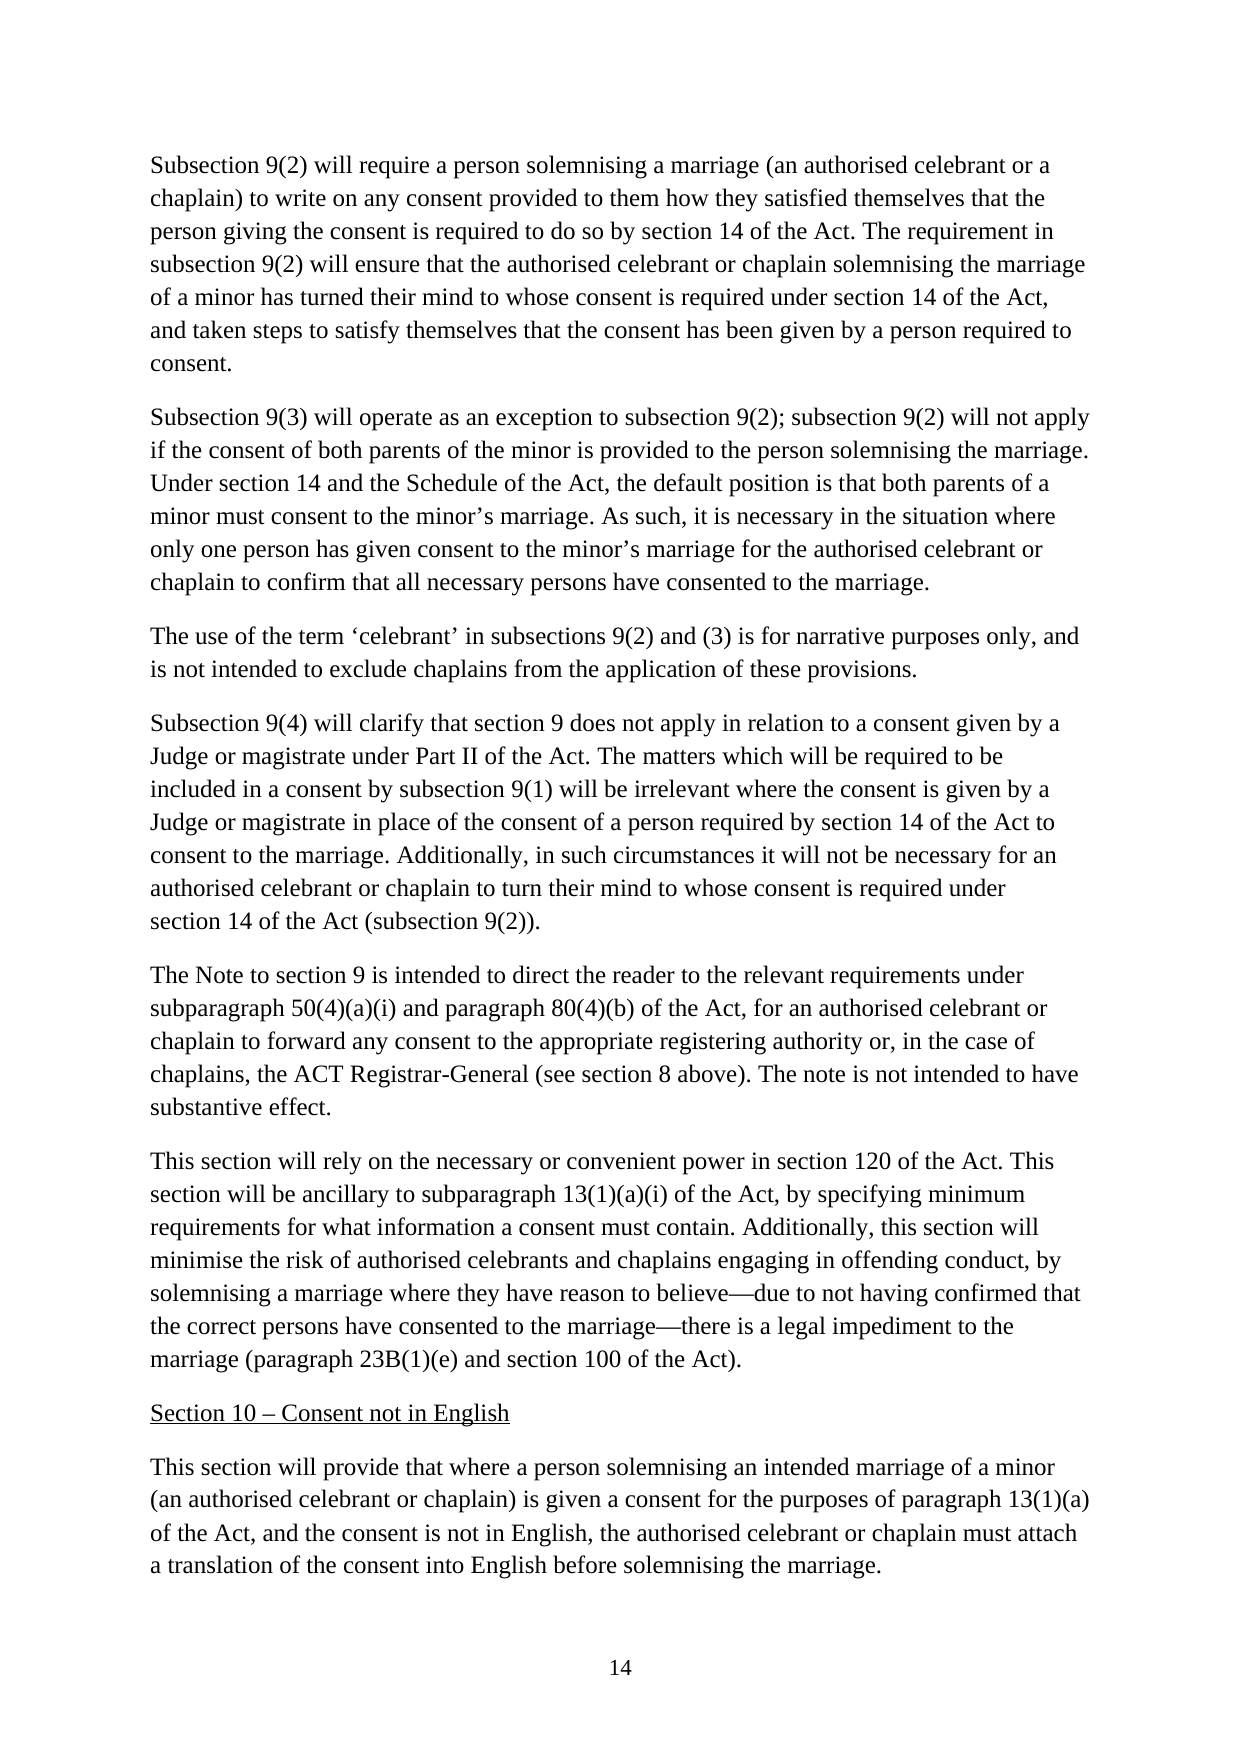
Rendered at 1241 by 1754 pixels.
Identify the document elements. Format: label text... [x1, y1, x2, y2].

text Subsection 9(4) will clarify that section 9 does not apply in relation to a consent given by a Judge or magistrate under Part II of the Act. The matters which will be required to be included in a consent by subsection 9(1) will be irrelevant where the consent is given by a Judge or magistrate in place of the consent of a person required by section 14 of the Act to consent to the marriage. Additionally, in such circumstances it will not be necessary for an authorised celebrant or chaplain to turn their mind to whose consent is required under section 14 of the Act (subsection 9(2)). [150, 708, 1090, 935]
text Subsection 9(2) will require a person solemnising a marriage (an authorised celebrant or a chaplain) to write on any consent provided to them how they satisfied themselves that the person giving the consent is required to do so by section 14 of the Act. The requirement in subsection 9(2) will ensure that the authorised celebrant or chaplain solemnising the marriage of a minor has turned their mind to whose consent is required under section 14 of the Act, and taken steps to satisfy themselves that the consent has been given by a person required to consent. [150, 150, 1090, 377]
text The Note to section 9 is intended to direct the reader to the relevant requirements under subparagraph 50(4)(a)(i) and paragraph 80(4)(b) of the Act, for an authorised celebrant or chaplain to forward any consent to the appropriate registering authority or, in the case of chaplains, the ACT Registrar-General (see section 8 above). The note is not intended to have substantive effect. [150, 960, 1090, 1121]
subtitle Section 10 – Consent not in English [150, 1398, 1090, 1426]
text Subsection 9(3) will operate as an exception to subsection 9(2); subsection 9(2) will not apply if the consent of both parents of the minor is provided to the person solemnising the marriage. Under section 14 and the Schedule of the Act, the default position is that both parents of a minor must consent to the minor’s marriage. As such, it is necessary in the situation where only one person has given consent to the minor’s marriage for the authorised celebrant or chaplain to confirm that all necessary persons have consented to the marriage. [150, 402, 1090, 596]
text The use of the term ‘celebrant’ in subsections 9(2) and (3) is for narrative purposes only, and is not intended to exclude chaplains from the application of these provisions. [150, 621, 1090, 683]
text This section will rely on the necessary or convenient power in section 120 of the Act. This section will be ancillary to subparagraph 13(1)(a)(i) of the Act, by specifying minimum requirements for what information a consent must contain. Additionally, this section will minimise the risk of authorised celebrants and chaplains engaging in offending conduct, by solemnising a marriage where they have reason to believe—due to not having confirmed that the correct persons have consented to the marriage—there is a legal impediment to the marriage (paragraph 23B(1)(e) and section 100 of the Act). [150, 1146, 1090, 1373]
text This section will provide that where a person solemnising an intended marriage of a minor (an authorised celebrant or chaplain) is given a consent for the purposes of paragraph 13(1)(a) of the Act, and the consent is not in English, the authorised celebrant or chaplain must attach a translation of the consent into English before solemnising the marriage. [150, 1452, 1090, 1579]
